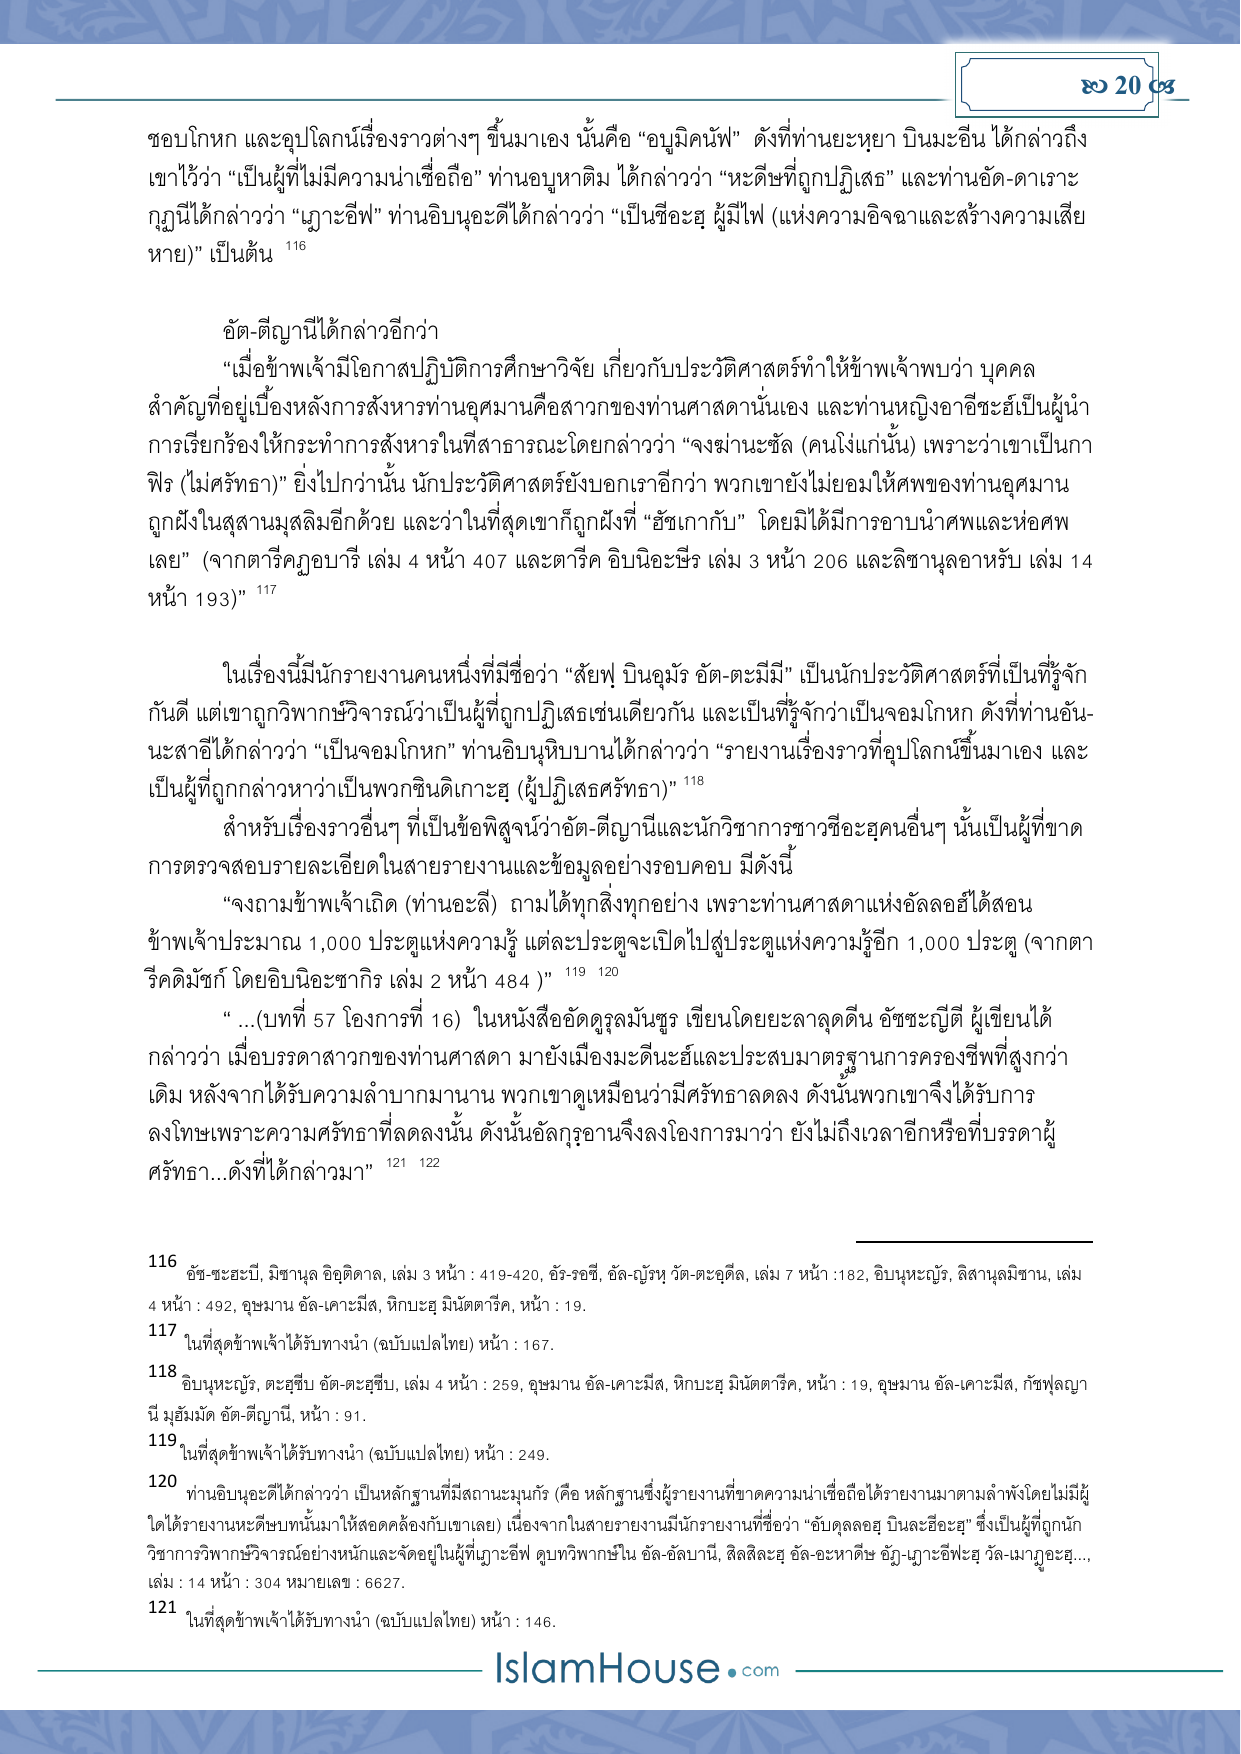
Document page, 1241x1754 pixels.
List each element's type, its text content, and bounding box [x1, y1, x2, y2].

text “จงถามข้าพเจ้าเถิด (ท่านอะลี) ถามได้ทุกสิ่งทุกอย่าง เพราะท่านศาสดาแห่งอัลลอฮ์ได้สอนข้าพเจ้าประมาณ 1,000 ประตูแห่งความรู้ แต่ละประตูจะเปิดไปสู่ประตูแห่งความรู้อีก 1,000 ประตู (จากตารีคดิมัชก์ โดยอิบนิอะซากิร เล่ม 2 หน้า 484 )” [148, 883, 1094, 997]
text ในเรื่องนี้มีนักรายงานคนหนึ่งที่มีชื่อว่า “สัยฟฺ บินอุมัร อัต-ตะมีมี” เป็นนักประวัติศาสตร์ที่เป็นที่รู้จักกันดี แต่เขาถูกวิพากษ์วิจารณ์ว่าเป็นผู้ที่ถูกปฏิเสธเช่นเดียวกัน และเป็นที่รู้จักว่าเป็นจอมโกหก ดังที่ท่านอัน-นะสาอีได้กล่าวว่า “เป็นจอมโกหก” ท่านอิบนุหิบบานได้กล่าวว่า “รายงานเรื่องราวที่อุปโลกน์ขึ้นมาเอง และเป็นผู้ที่ถูกกล่าวหาว่าเป็นพวกซินดิเกาะฮฺ (ผู้ปฏิเสธศรัทธา)” [148, 653, 1094, 806]
text อัต-ตีญานีได้กล่าวอีกว่า [148, 309, 1092, 347]
picture [487, 1646, 1224, 1691]
text แต่จากการตรวจสอบเนื้อหาที่อัต-ตีญานีรวมถึงนักวิชาการชาวชีอะฮฺคนอื่นๆ ได้อ้างนั้น มีนักรายงานคนหนึ่งที่มีชื่อเสียง ซึ่งมีนักวิชาการหลายท่านได้วิพากษ์วิจารณ์ว่าเป็นบุคคลที่ไม่มีความน่าเชื่อถือ ชอบโกหก และอุปโลกน์เรื่องราวต่างๆ ขึ้นมาเอง นั้นคือ “อบูมิคนัฟ” ดังที่ท่านยะหฺยา บินมะอีน ได้กล่าวถึงเขาไว้ว่า “เป็นผู้ที่ไม่มีความน่าเชื่อถือ” ท่านอบูหาติม ได้กล่าวว่า “หะดีษที่ถูกปฏิเสธ” และท่านอัด-ดาเราะกุฏนีได้กล่าวว่า “เฎาะอีฟ” ท่านอิบนุอะดีได้กล่าวว่า “เป็นชีอะฮฺ ผู้มีไฟ (แห่งความอิจฉาและสร้างความเสียหาย)” เป็นต้น [148, 118, 1092, 271]
text สำหรับเรื่องราวอื่นๆ ที่เป็นข้อพิสูจน์ว่าอัต-ตีญานีและนักวิชาการชาวชีอะฮฺคนอื่นๆ นั้นเป็นผู้ที่ขาดการตรวจสอบรายละเอียดในสายรายงานและข้อมูลอย่างรอบคอบ มีดังนี้ [148, 806, 1094, 883]
picture [28, 1645, 483, 1691]
text “เมื่อข้าพเจ้ามีโอกาสปฏิบัติการศึกษาวิจัย เกี่ยวกับประวัติศาสตร์ทำให้ข้าพเจ้าพบว่า บุคคลสำคัญที่อยู่เบื้องหลังการสังหารท่านอุศมานคือสาวกของท่านศาสดานั่นเอง และท่านหญิงอาอีชะฮ์เป็นผู้นำการเรียกร้องให้กระทำการสังหารในทีสาธารณะโดยกล่าวว่า “จงฆ่านะซัล (คนโง่แก่นั้น) เพราะว่าเขาเป็นกาฟิร (ไม่ศรัทธา)” ยิ่งไปกว่านั้น นักประวัติศาสตร์ยังบอกเราอีกว่า พวกเขายังไม่ยอมให้ศพของท่านอุศมานถูกฝังในสุสานมุสลิมอีกด้วย และว่าในที่สุดเขาก็ถูกฝังที่ “ฮัชเกากับ” โดยมิได้มีการอาบนำศพและห่อศพเลย” (จากตารีคฏอบารี เล่ม 4 หน้า 407 และตารีค อิบนิอะษีร เล่ม 3 หน้า 206 และลิซานุลอาหรับ เล่ม 14 หน้า 193)” [148, 347, 1094, 615]
text “ ...(บทที่ 57 โองการที่ 16) ในหนังสืออัดดูรุลมันซูร เขียนโดยยะลาลุดดีน อัซซะญีตี ผู้เขียนได้กล่าวว่า เมื่อบรรดาสาวกของท่านศาสดา มายังเมืองมะดีนะฮ์และประสบมาตรฐานการครองชีพที่สูงกว่าเดิม หลังจากได้รับความลำบากมานาน พวกเขาดูเหมือนว่ามีศรัทธาลดลง ดังนั้นพวกเขาจึงได้รับการลงโทษเพราะความศรัทธาที่ลดลงนั้น ดังนั้นอัลกุรฺอานจึงลงโองการมาว่า ยังไม่ถึงเวลาอีกหรือที่บรรดาผู้ศรัทธา...ดังที่ได้กล่าวมา” [148, 997, 1094, 1188]
